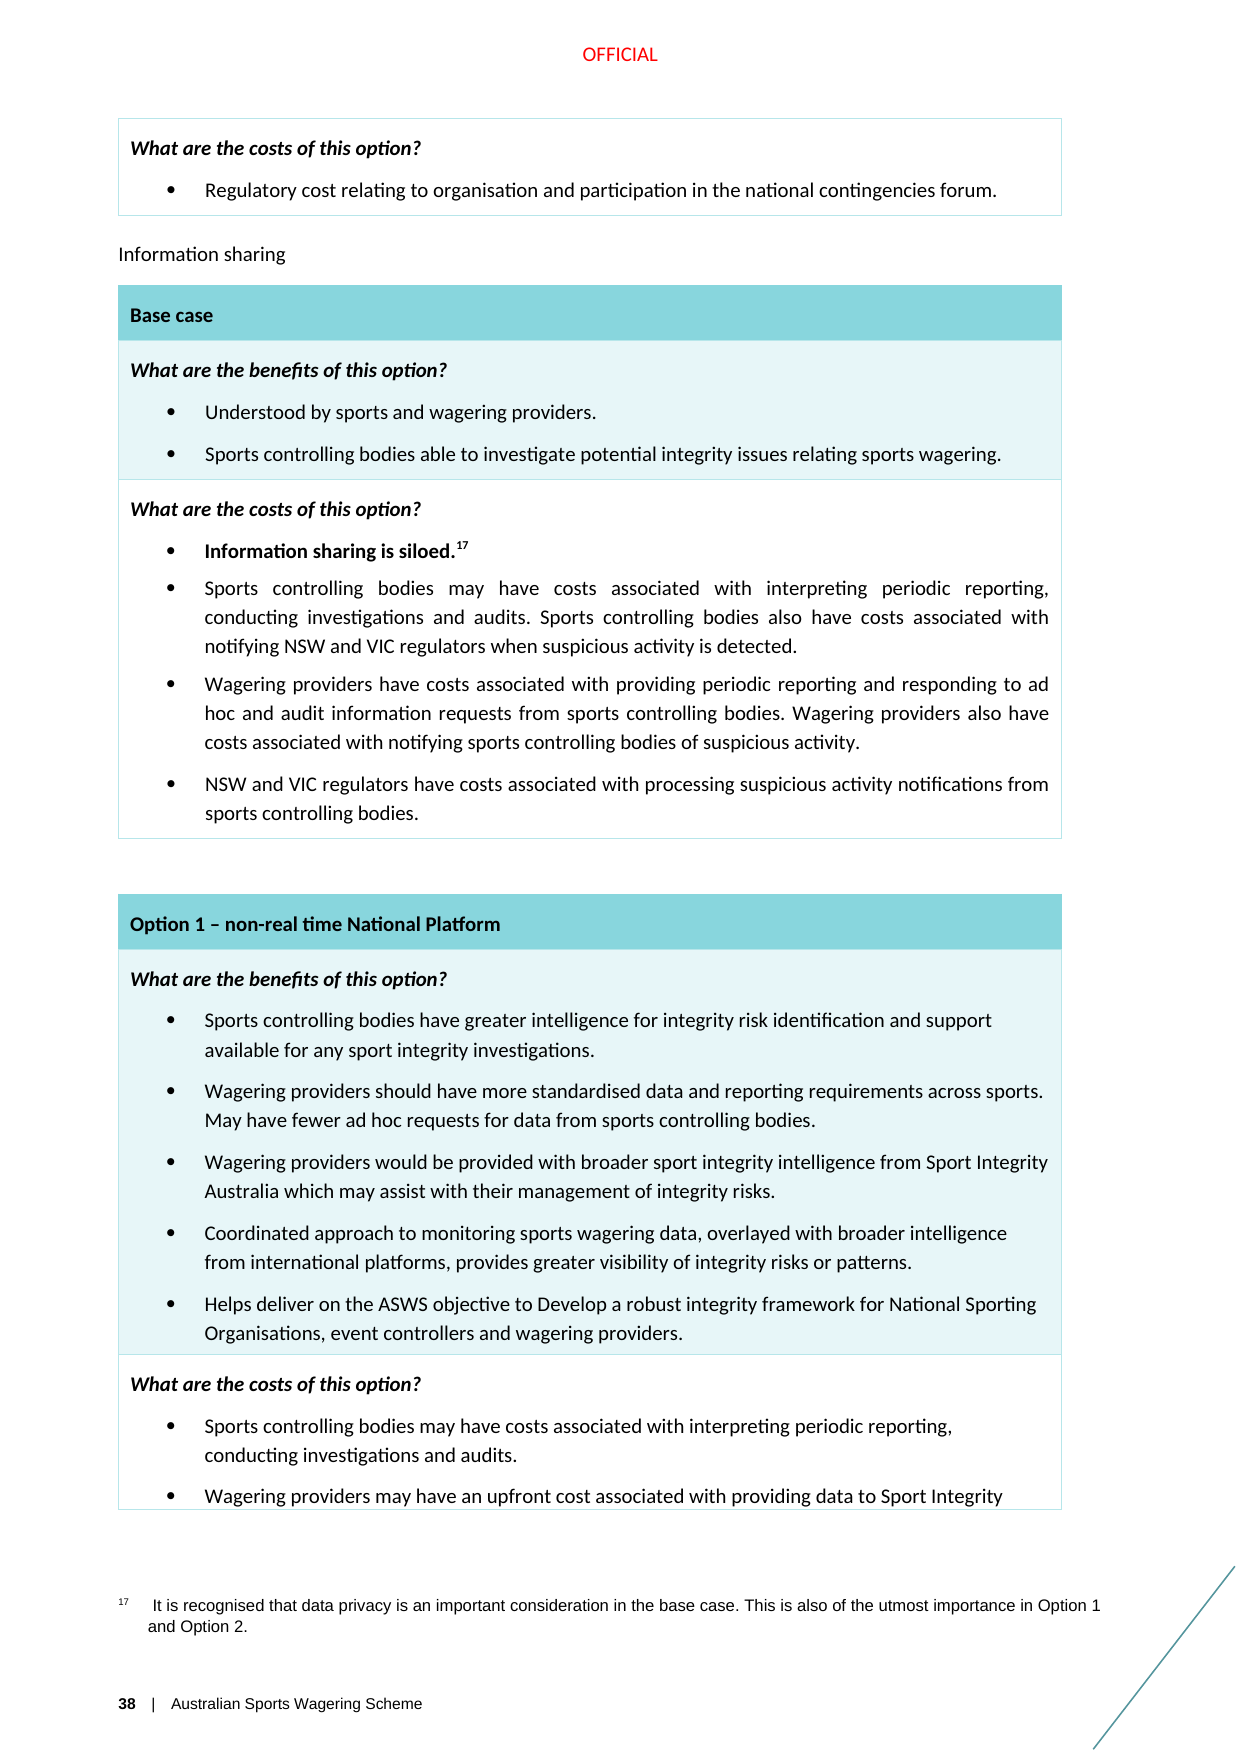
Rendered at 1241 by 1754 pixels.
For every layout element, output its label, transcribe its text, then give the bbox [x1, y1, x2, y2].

table_header Base case [119, 286, 1061, 340]
table_cell What are the costs of this option? Regulatory cost relating to organisation and participation in the national contingencies forum. [119, 119, 1061, 215]
table_header Option 1 – non-real time National Platform [119, 895, 1061, 949]
table_cell What are the benefits of this option? Understood by sports and wagering providers. Sports controlling bodies able to investigate potential integrity issues relating sports wagering. [119, 341, 1061, 479]
table_cell What are the costs of this option? Information sharing is siloed. Sports controlling bodies may have costs associated with interpreting periodic reporting, conducting investigations and audits. Sports controlling bodies also have costs associated with notifying NSW and VIC regulators when suspicious activity is detected. Wagering providers have costs associated with providing periodic reporting and responding to ad hoc and audit information requests from sports controlling bodies. Wagering providers also have costs associated with notifying sports controlling bodies of suspicious activity. NSW and VIC regulators have costs associated with processing suspicious activity notifications from sports controlling bodies. [119, 480, 1061, 838]
subtitle Information sharing [118, 241, 1122, 266]
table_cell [119, 1355, 1061, 1509]
